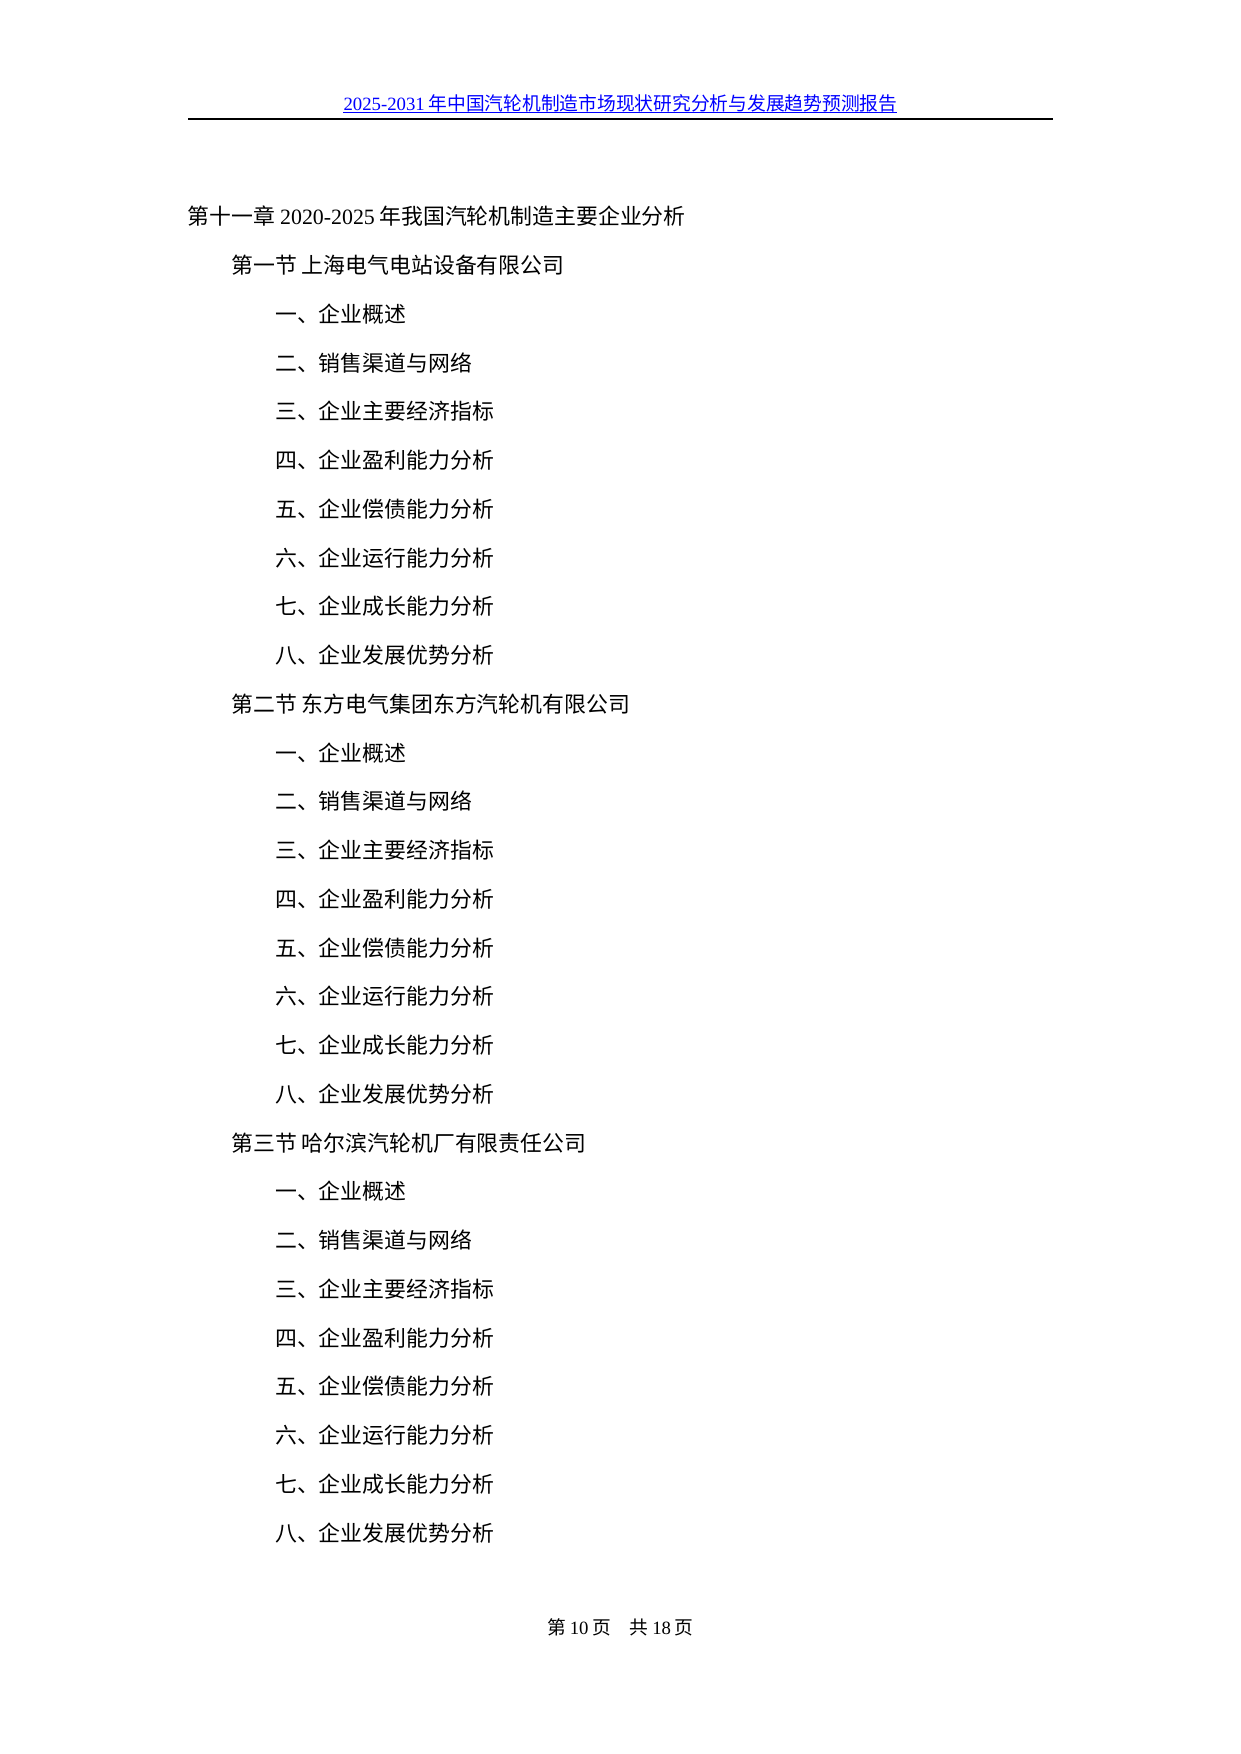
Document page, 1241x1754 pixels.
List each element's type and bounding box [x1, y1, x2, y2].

text [187, 150, 1053, 1548]
